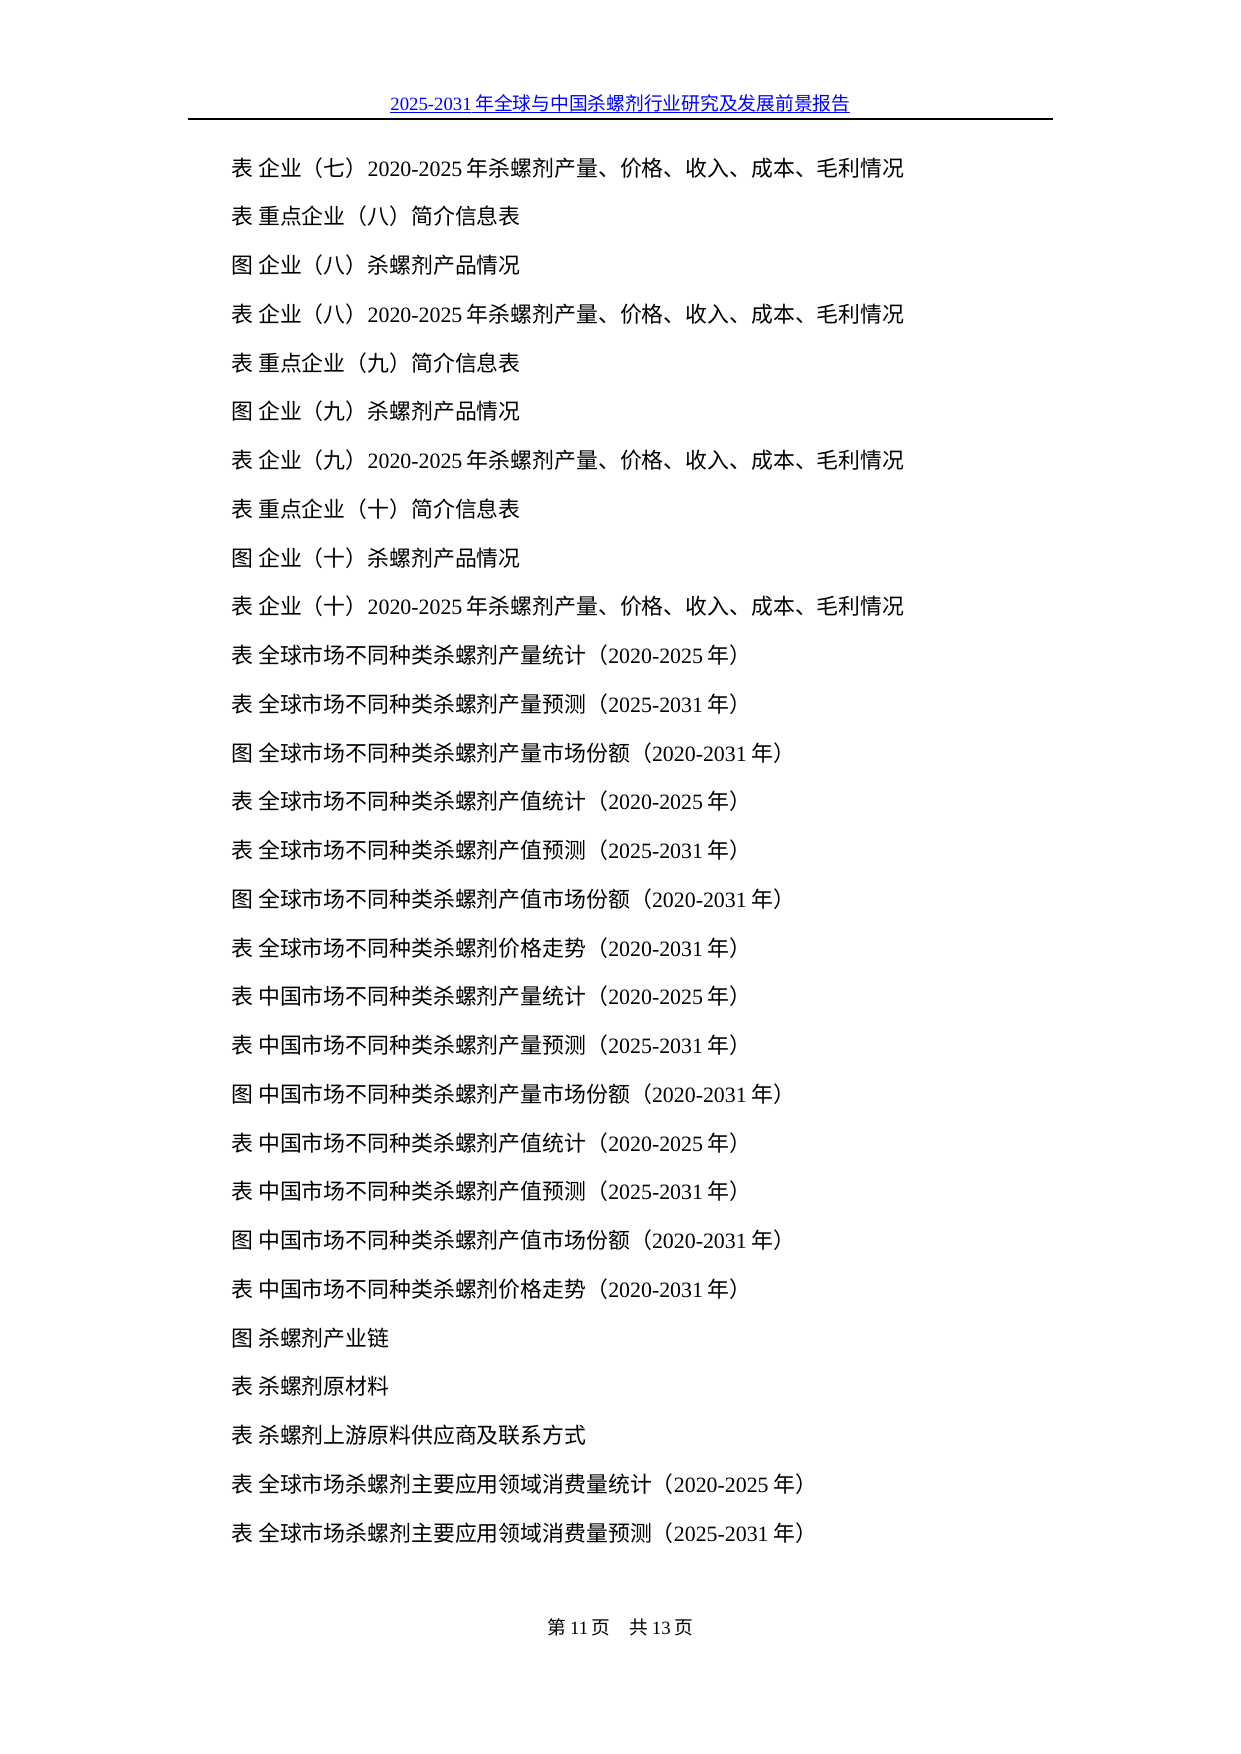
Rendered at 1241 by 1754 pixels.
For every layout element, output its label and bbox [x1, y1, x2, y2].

text [187, 150, 1053, 1548]
